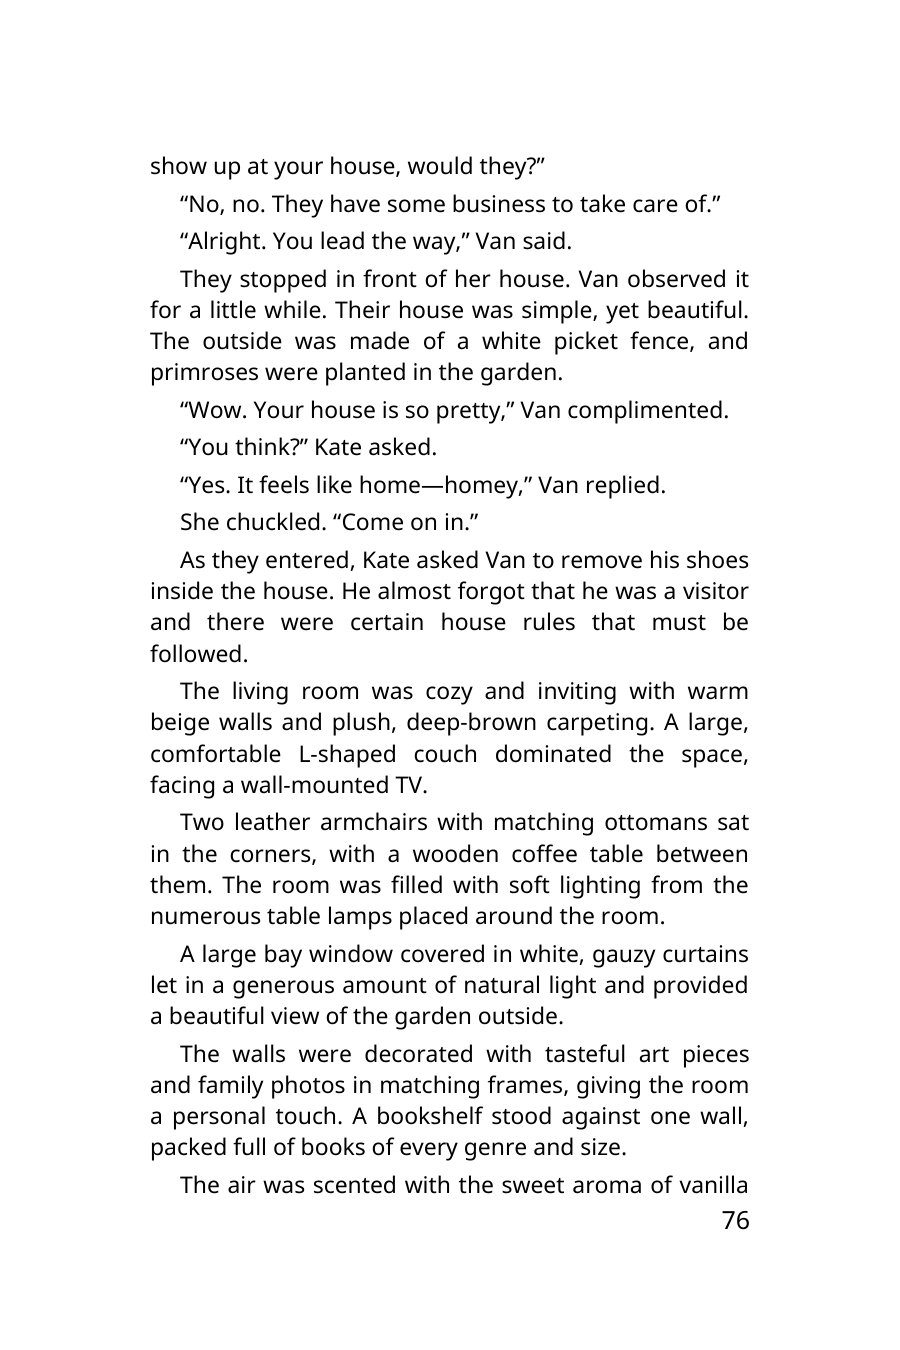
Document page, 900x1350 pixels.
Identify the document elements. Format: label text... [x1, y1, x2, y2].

text “Wow. Your house is so pretty,” Van complimented. [150, 394, 750, 425]
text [150, 1169, 750, 1200]
text She chuckled. “Come on in.” [150, 506, 750, 537]
text A large bay window covered in white, gauzy curtains let in a generous amount of natural light and provided a beautiful view of the garden outside. [150, 937, 750, 1031]
text They stopped in front of her house. Van observed it for a little while. Their house was simple, yet beautiful. The outside was made of a white picket fence, and primroses were planted in the garden. [150, 262, 750, 387]
text “Alright. You lead the way,” Van said. [150, 225, 750, 256]
text “Yes. It feels like home—homey,” Van replied. [150, 469, 750, 500]
text “No, no. They have some business to take care of.” [150, 187, 750, 219]
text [150, 150, 750, 181]
text The living room was cozy and inviting with warm beige walls and plush, deep-brown carpeting. A large, comfortable L-shaped couch dominated the space, facing a wall-mounted TV. [150, 675, 750, 800]
text The walls were decorated with tasteful art pieces and family photos in matching frames, giving the room a personal touch. A bookshelf stood against one wall, packed full of books of every genre and size. [150, 1037, 750, 1162]
text Two leather armchairs with matching ottomans sat in the corners, with a wooden coffee table between them. The room was filled with soft lighting from the numerous table lamps placed around the room. [150, 806, 750, 931]
text “You think?” Kate asked. [150, 431, 750, 462]
text As they entered, Kate asked Van to remove his shoes inside the house. He almost forgot that he was a visitor and there were certain house rules that must be followed. [150, 544, 750, 669]
